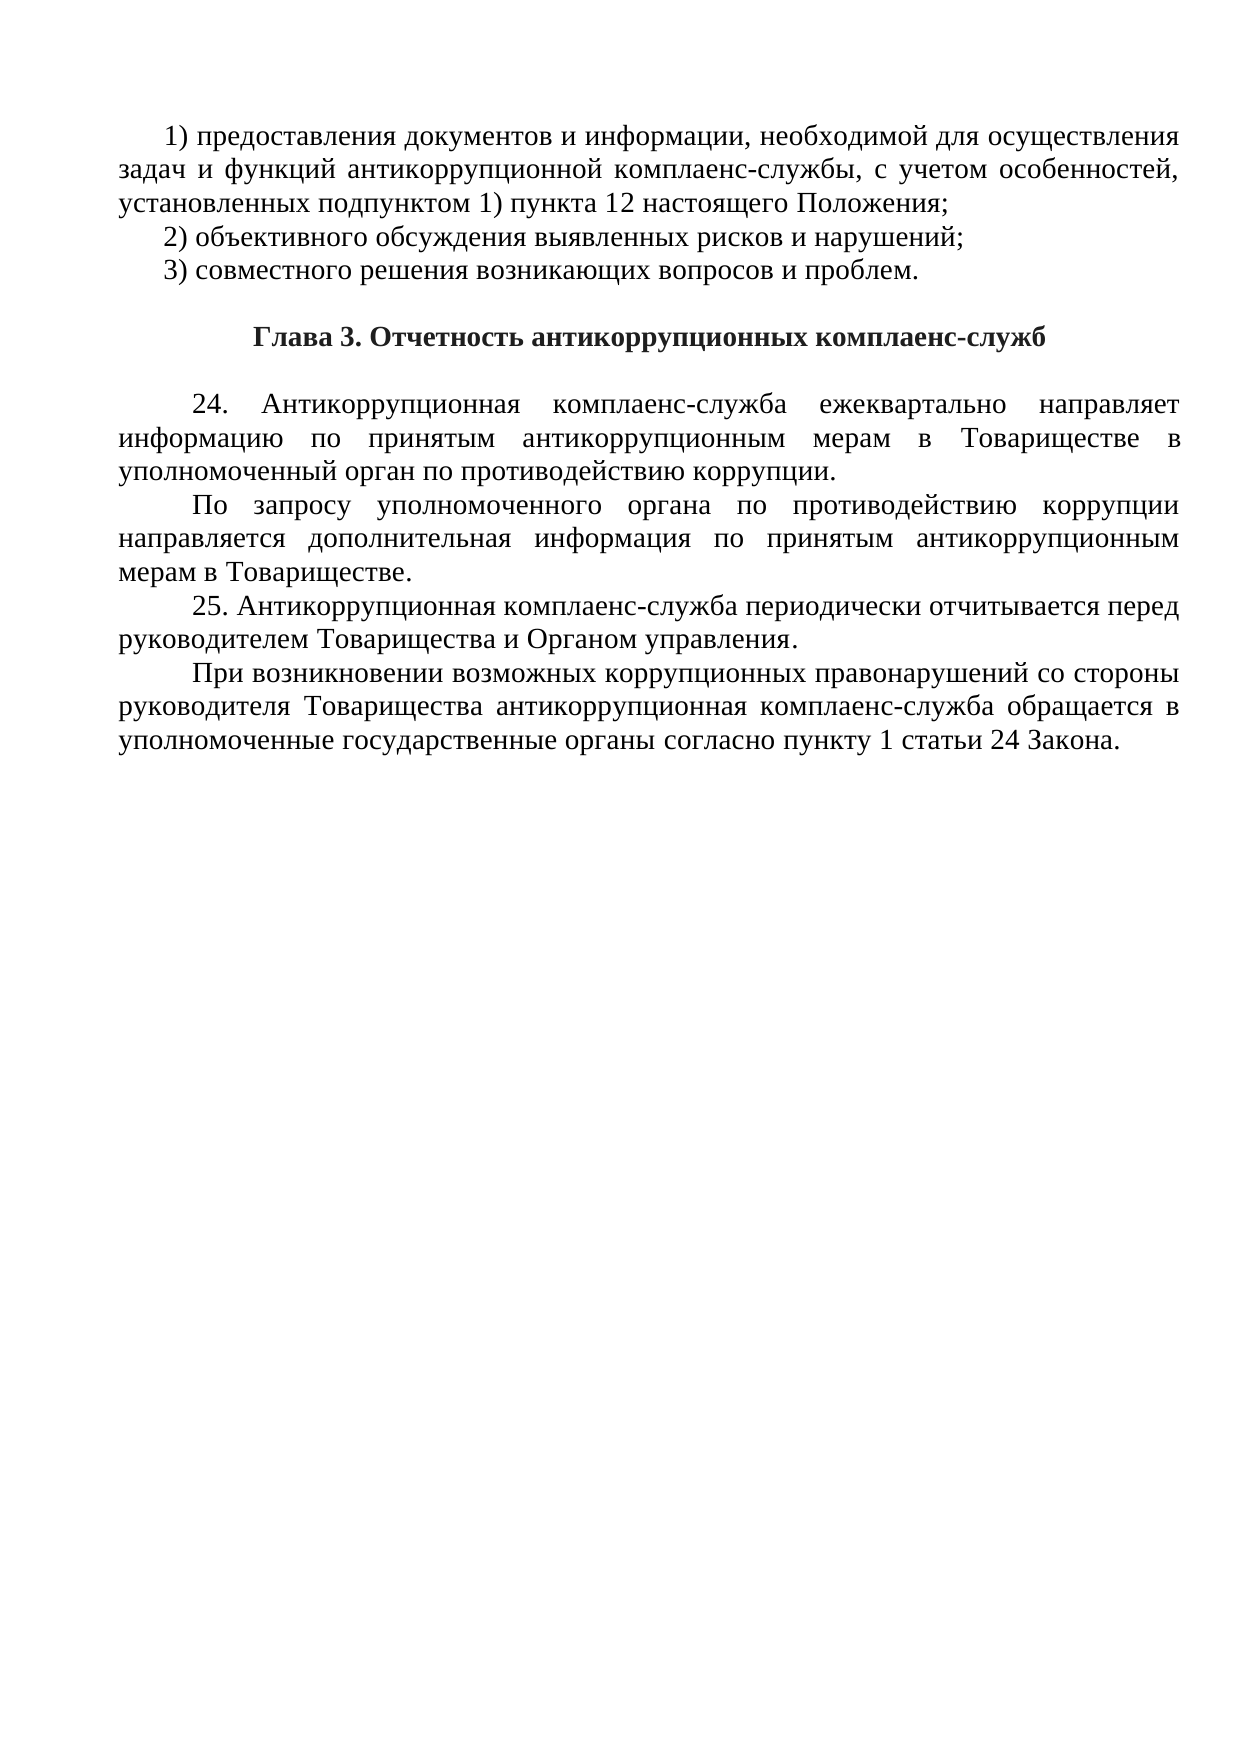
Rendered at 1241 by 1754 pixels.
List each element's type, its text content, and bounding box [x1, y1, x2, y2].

subtitle По запросу уполномоченного органа по противодействию коррупции направляется дополнительная информация по принятым антикоррупционным мерам в Товариществе. [118, 487, 1181, 588]
text При возникновении возможных коррупционных правонарушений со стороны руководителя Товарищества антикоррупционная комплаенс-служба обращается в уполномоченные государственные органы согласно пункту 1 статьи 24 Закона. [118, 655, 1181, 755]
subtitle Глава 3. Отчетность антикоррупционных комплаенс-служб [118, 319, 1181, 353]
text 25. Антикоррупционная комплаенс-служба периодически отчитывается перед руководителем Товарищества и Органом управления. [118, 588, 1181, 655]
text 2) объективного обсуждения выявленных рисков и нарушений; [118, 219, 1181, 252]
text 1) предоставления документов и информации, необходимой для осуществления задач и функций антикоррупционной комплаенс-службы, с учетом особенностей, установленных подпунктом 1) пункта 12 настоящего Положения; [118, 118, 1181, 219]
subtitle 24. Антикоррупционная комплаенс-служба ежеквартально направляет информацию по принятым антикоррупционным мерам в Товариществе в уполномоченный орган по противодействию коррупции. [118, 386, 1181, 487]
text 3) совместного решения возникающих вопросов и проблем. [118, 252, 1181, 286]
